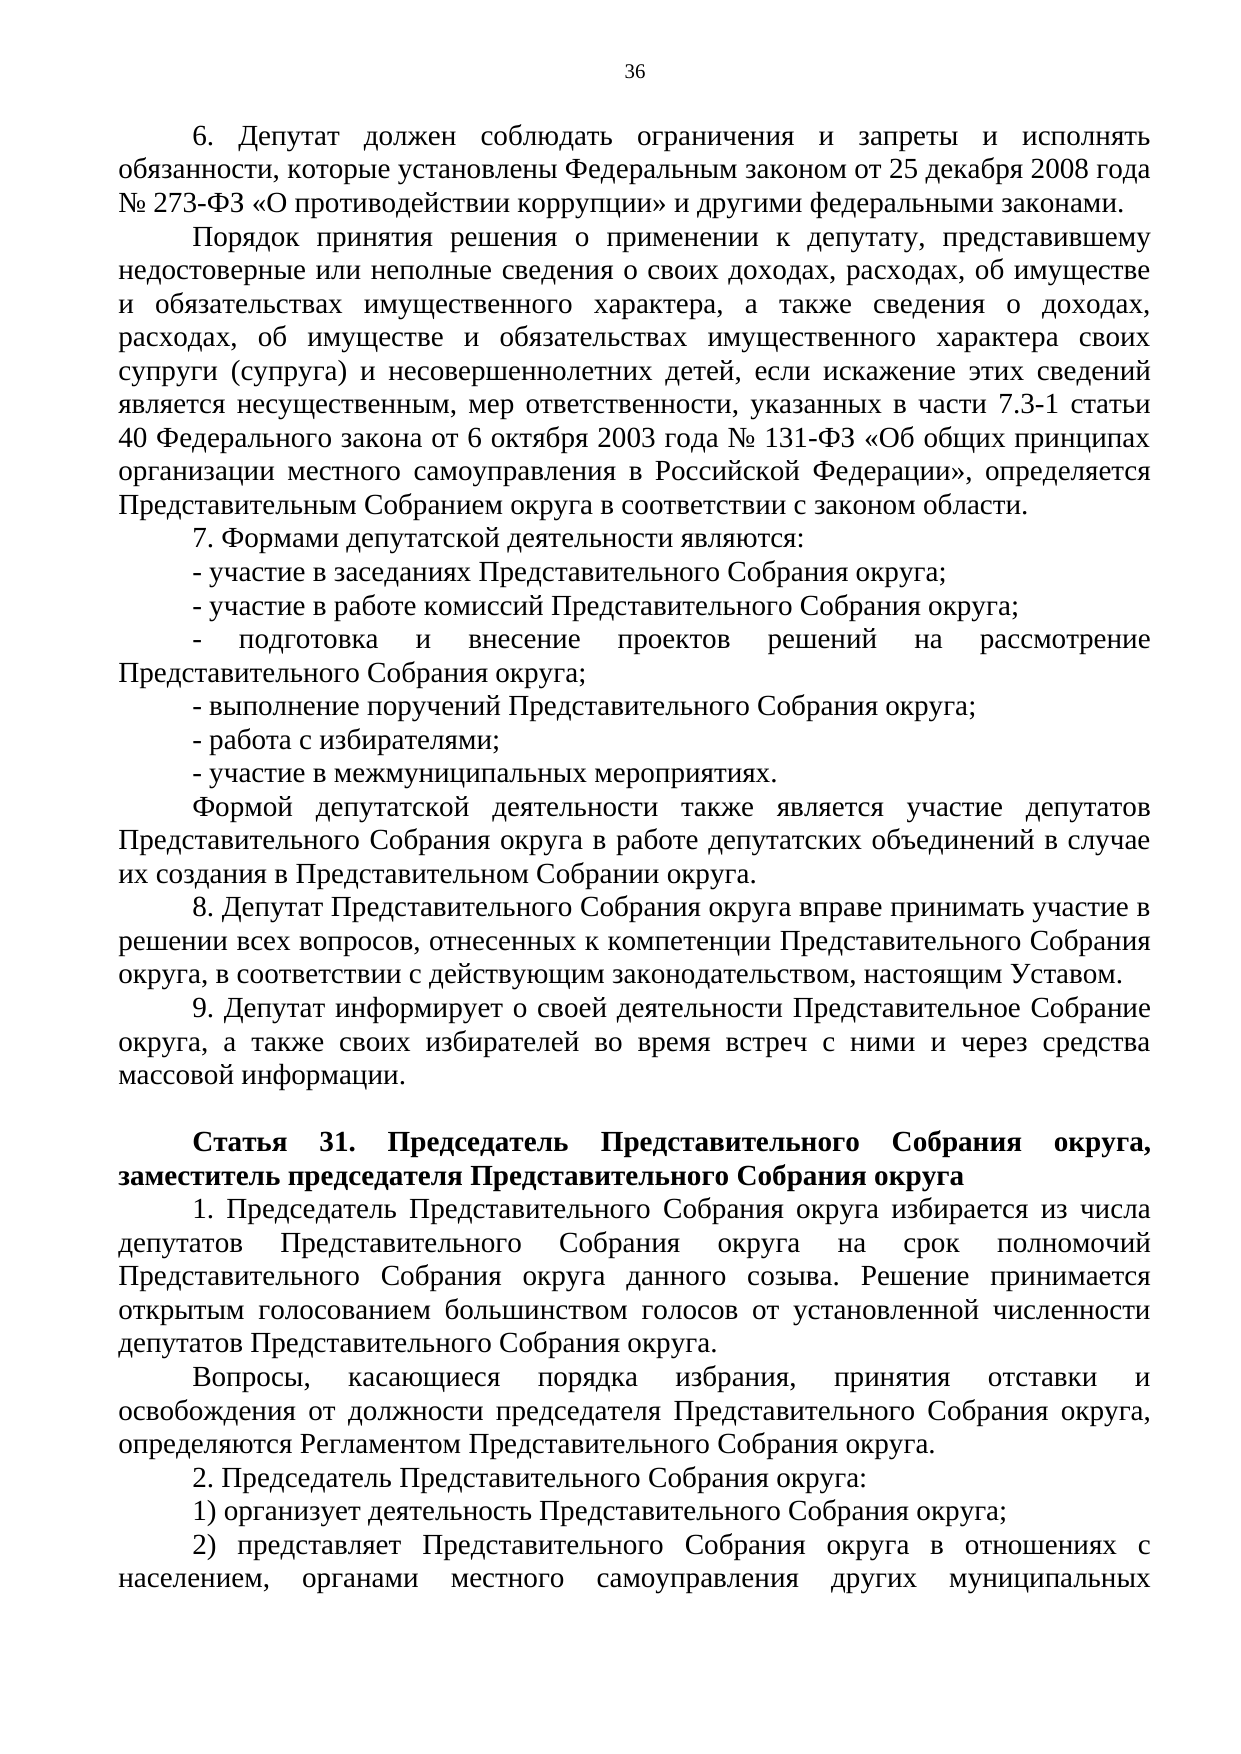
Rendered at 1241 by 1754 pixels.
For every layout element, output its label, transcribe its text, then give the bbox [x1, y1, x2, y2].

text Порядок принятия решения о применении к депутату, представившему недостоверные или неполные сведения о своих доходах, расходах, об имуществе и обязательствах имущественного характера, а также сведения о доходах, расходах, об имуществе и обязательствах имущественного характера своих супруги (супруга) и несовершеннолетних детей, если искажение этих сведений является несущественным, мер ответственности, указанных в части 7.3-1 статьи 40 Федерального закона от 6 октября 2003 года № 131-ФЗ «Об общих принципах организации местного самоуправления в Российской Федерации», определяется Представительным Собранием округа в соответствии с законом области. [118, 219, 1152, 521]
text - выполнение поручений Представительного Собрания округа; [118, 688, 1152, 722]
text 1) организует деятельность Представительного Собрания округа; [118, 1493, 1152, 1527]
text Статья 31. Председатель Представительного Собрания округа, заместитель председателя Представительного Собрания округа [118, 1124, 1152, 1191]
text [118, 1527, 1152, 1594]
text - работа с избирателями; [192, 722, 1152, 755]
text 9. Депутат информирует о своей деятельности Представительное Собрание округа, а также своих избирателей во время встреч с ними и через средства массовой информации. [118, 990, 1152, 1091]
text - участие в работе комиссий Представительного Собрания округа; [118, 588, 1152, 621]
text 1. Председатель Представительного Собрания округа избирается из числа депутатов Представительного Собрания округа на срок полномочий Представительного Собрания округа данного созыва. Решение принимается открытым голосованием большинством голосов от установленной численности депутатов Представительного Собрания округа. [118, 1191, 1152, 1359]
text 7. Формами депутатской деятельности являются: [118, 521, 1152, 554]
text - подготовка и внесение проектов решений на рассмотрение Представительного Собрания округа; [118, 621, 1152, 688]
text - участие в заседаниях Представительного Собрания округа; [118, 554, 1152, 588]
text 2. Председатель Представительного Собрания округа: [118, 1460, 1152, 1493]
text 6. Депутат должен соблюдать ограничения и запреты и исполнять обязанности, которые установлены Федеральным законом от 25 декабря 2008 года № 273-ФЗ «О противодействии коррупции» и другими федеральными законами. [118, 118, 1152, 219]
text Вопросы, касающиеся порядка избрания, принятия отставки и освобождения от должности председателя Представительного Собрания округа, определяются Регламентом Представительного Собрания округа. [118, 1359, 1152, 1460]
text Формой депутатской деятельности также является участие депутатов Представительного Собрания округа в работе депутатских объединений в случае их создания в Представительном Собрании округа. [118, 789, 1152, 889]
text 8. Депутат Представительного Собрания округа вправе принимать участие в решении всех вопросов, отнесенных к компетенции Представительного Собрания округа, в соответствии с действующим законодательством, настоящим Уставом. [118, 889, 1152, 990]
text - участие в межмуниципальных мероприятиях. [192, 755, 1152, 789]
